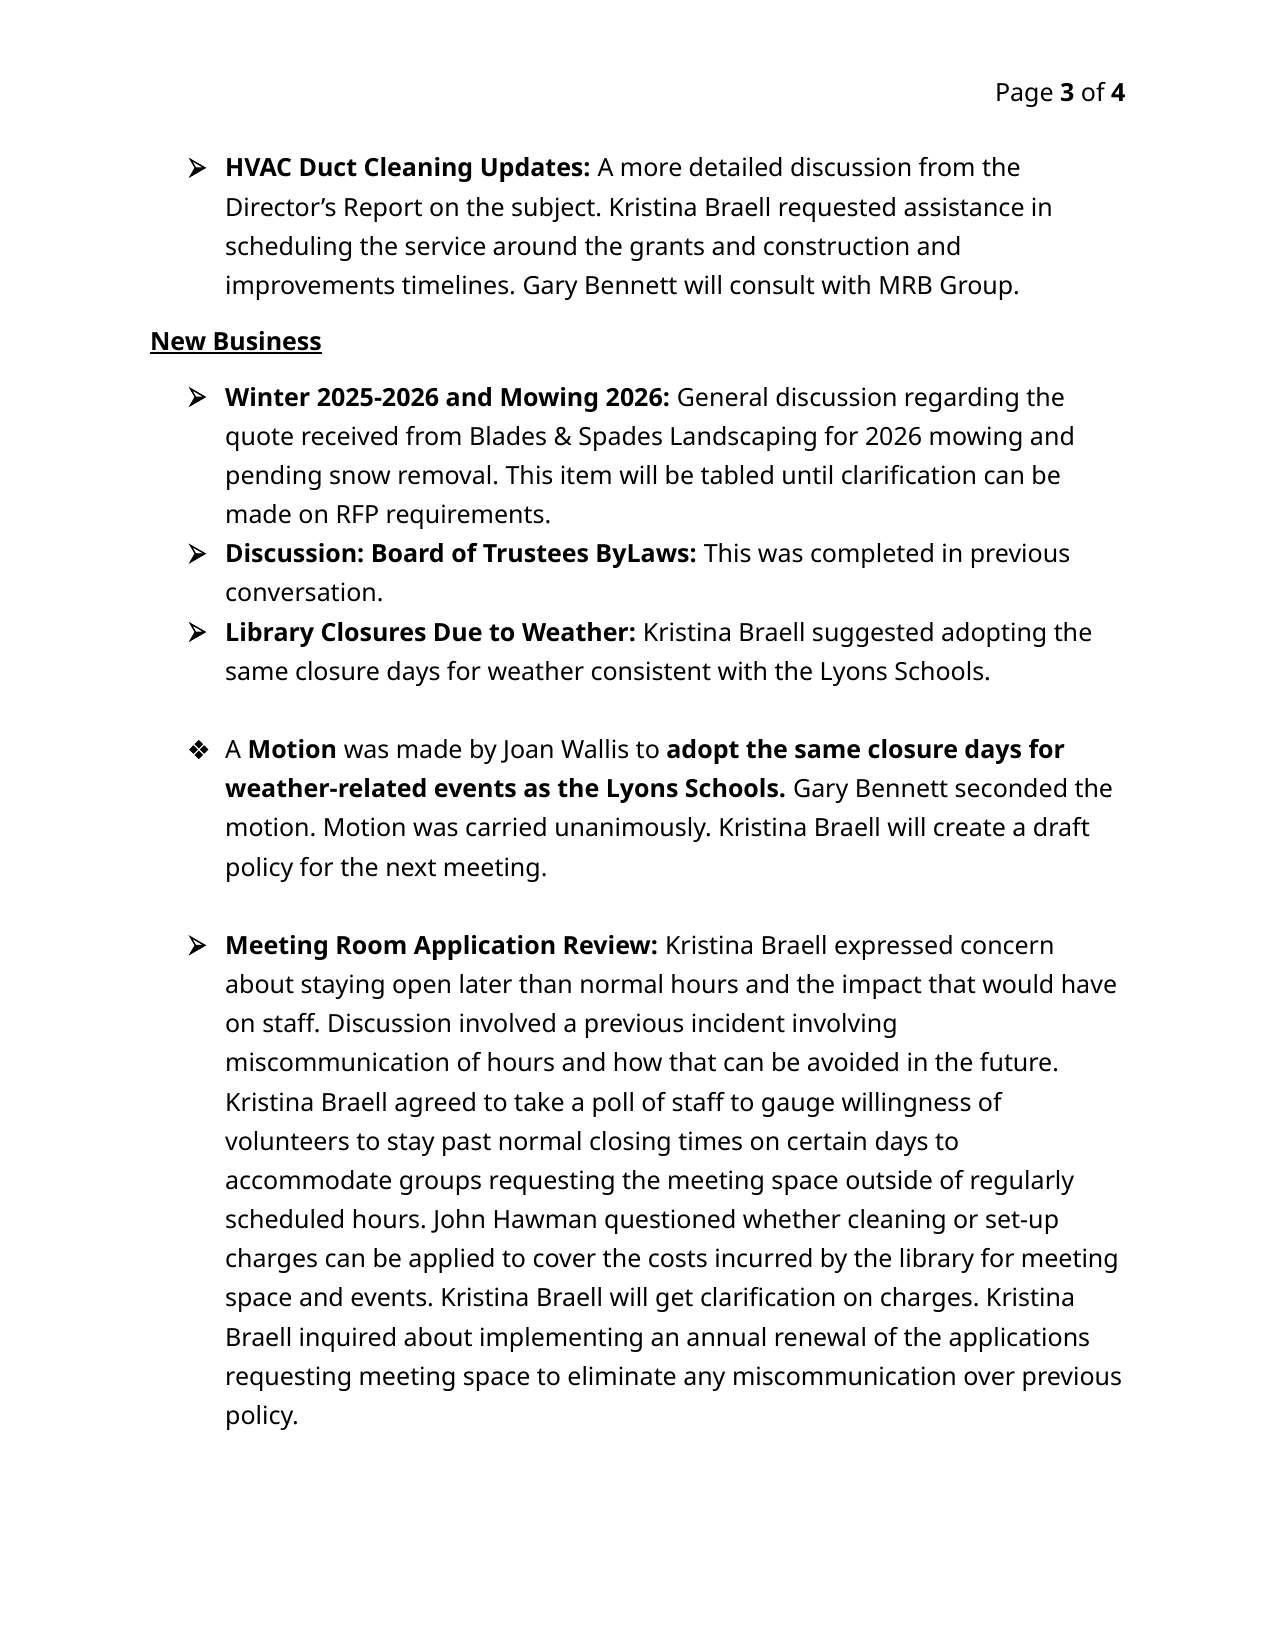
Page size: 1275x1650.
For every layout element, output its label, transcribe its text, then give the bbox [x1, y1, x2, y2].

list A Motion was made by Joan Wallis to adopt the same closure days for weather-related events as the Lyons Schools. Gary Bennett seconded the motion. Motion was carried unanimously. Kristina Braell will create a draft policy for the next meeting. [187, 732, 1125, 883]
list Discussion: Board of Trustees ByLaws: This was completed in previous conversation. [187, 536, 1125, 609]
list Library Closures Due to Weather: Kristina Braell suggested adopting the same closure days for weather consistent with the Lyons Schools. [187, 614, 1125, 687]
list HVAC Duct Cleaning Updates: A more detailed discussion from the Director’s Report on the subject. Kristina Braell requested assistance in scheduling the service around the grants and construction and improvements timelines. Gary Bennett will consult with MRB Group. [187, 150, 1125, 302]
text New Business [150, 323, 1125, 357]
list Winter 2025-2026 and Mowing 2026: General discussion regarding the quote received from Blades & Spades Landscaping for 2026 mowing and pending snow removal. This item will be tabled until clarification can be made on RFP requirements. [187, 379, 1125, 531]
list Meeting Room Application Review: Kristina Braell expressed concern about staying open later than normal hours and the impact that would have on staff. Discussion involved a previous incident involving miscommunication of hours and how that can be avoided in the future. Kristina Braell agreed to take a poll of staff to gauge willingness of volunteers to stay past normal closing times on certain days to accommodate groups requesting the meeting space outside of regularly scheduled hours. John Hawman questioned whether cleaning or set-up charges can be applied to cover the costs incurred by the library for meeting space and events. Kristina Braell will get clarification on charges. Kristina Braell inquired about implementing an annual renewal of the applications requesting meeting space to eliminate any miscommunication over previous policy. [187, 927, 1125, 1432]
